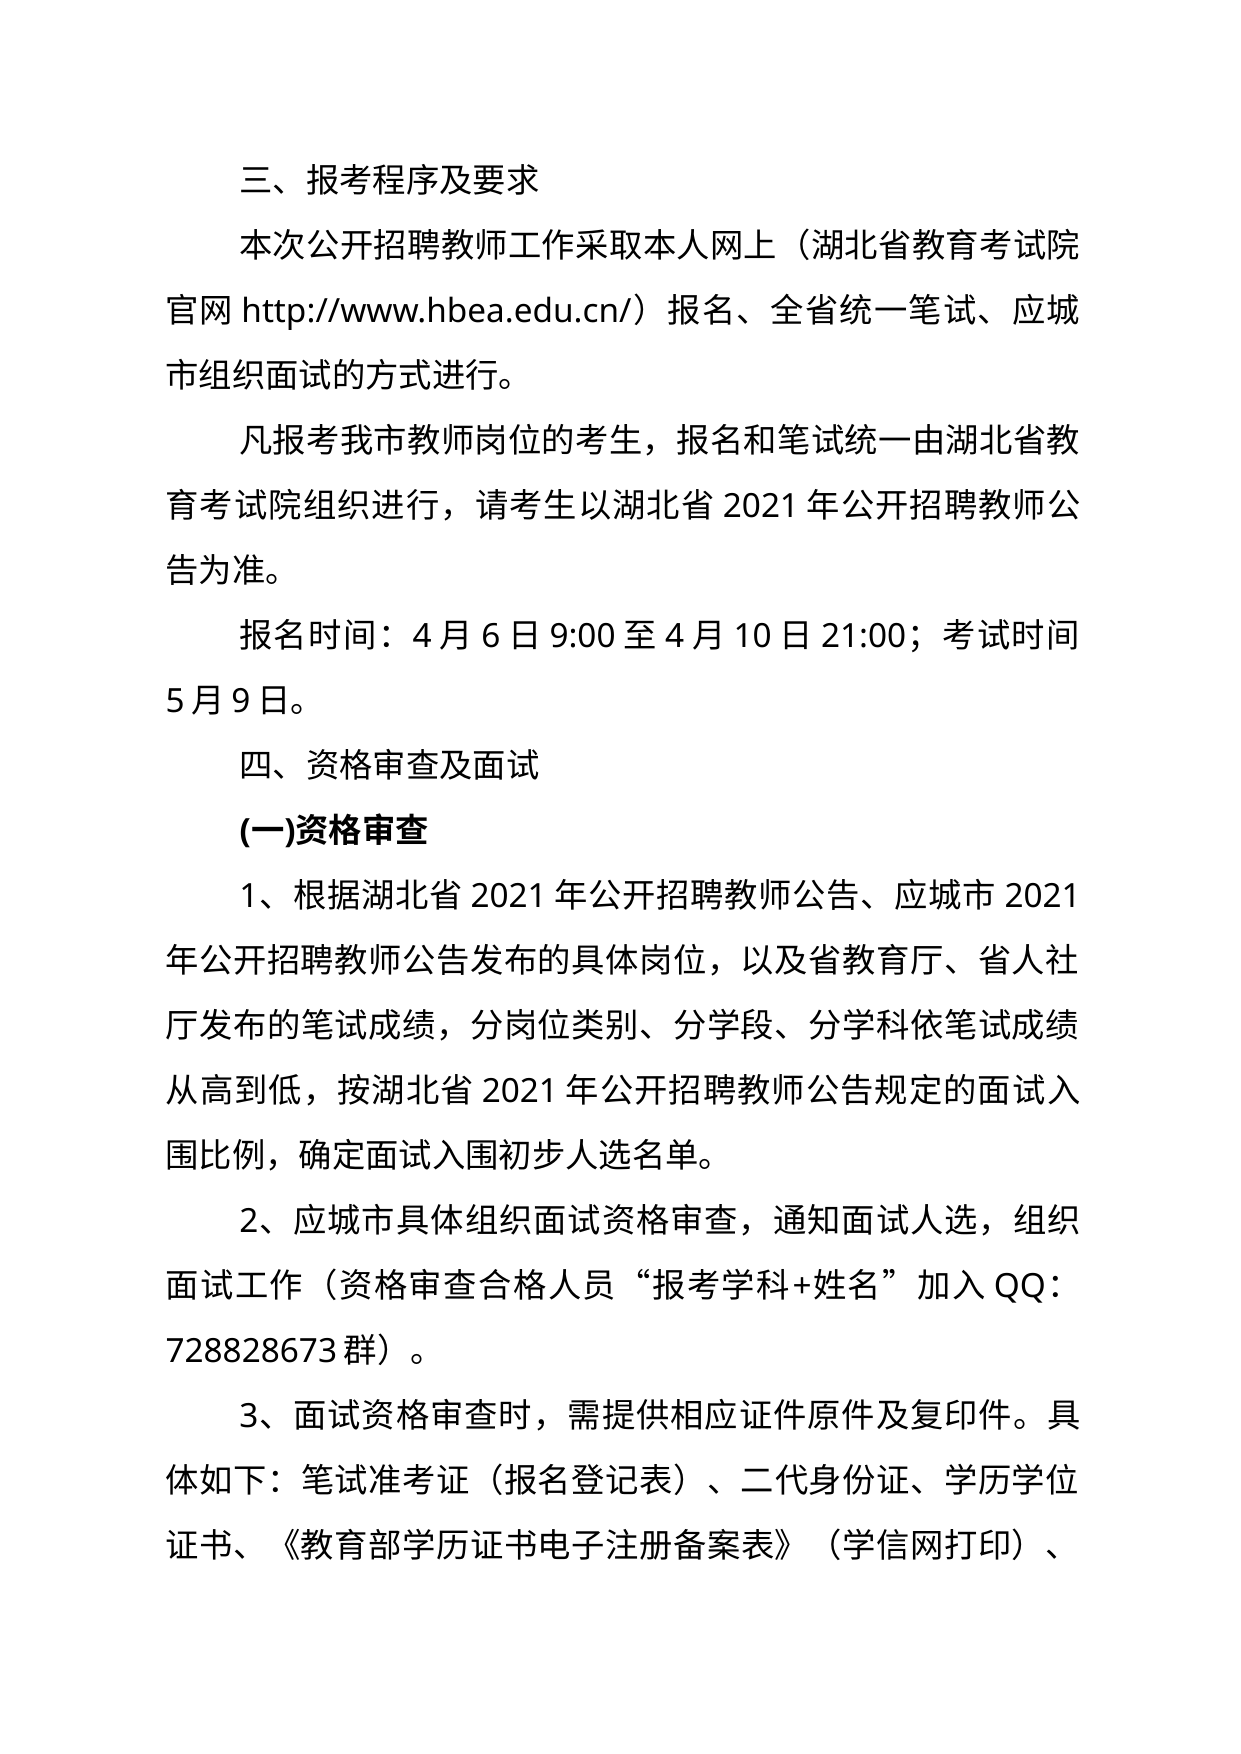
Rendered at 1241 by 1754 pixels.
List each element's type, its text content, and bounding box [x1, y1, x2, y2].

text 本次公开招聘教师工作采取本人网上（湖北省教育考试院官网http://www.hbea.edu.cn/）报名、全省统一笔试、应城市组织面试的方式进行。 [165, 211, 1081, 406]
text (一)资格审查 [165, 796, 1081, 861]
text 四、资格审查及面试 [165, 731, 1081, 796]
text 三、报考程序及要求 [165, 146, 1081, 211]
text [165, 1381, 1081, 1576]
text 1、根据湖北省2021年公开招聘教师公告、应城市2021年公开招聘教师公告发布的具体岗位，以及省教育厅、省人社厅发布的笔试成绩，分岗位类别、分学段、分学科依笔试成绩从高到低，按湖北省2021年公开招聘教师公告规定的面试入围比例，确定面试入围初步人选名单。 [165, 861, 1081, 1186]
text 凡报考我市教师岗位的考生，报名和笔试统一由湖北省教育考试院组织进行，请考生以湖北省2021年公开招聘教师公告为准。 [165, 406, 1081, 601]
text 报名时间：4月6日9:00至4月10日21:00；考试时间：5月9日。 [165, 601, 1081, 731]
text 2、应城市具体组织面试资格审查，通知面试人选，组织面试工作（资格审查合格人员“报考学科+姓名”加入QQ：728828673群）。 [165, 1186, 1081, 1381]
